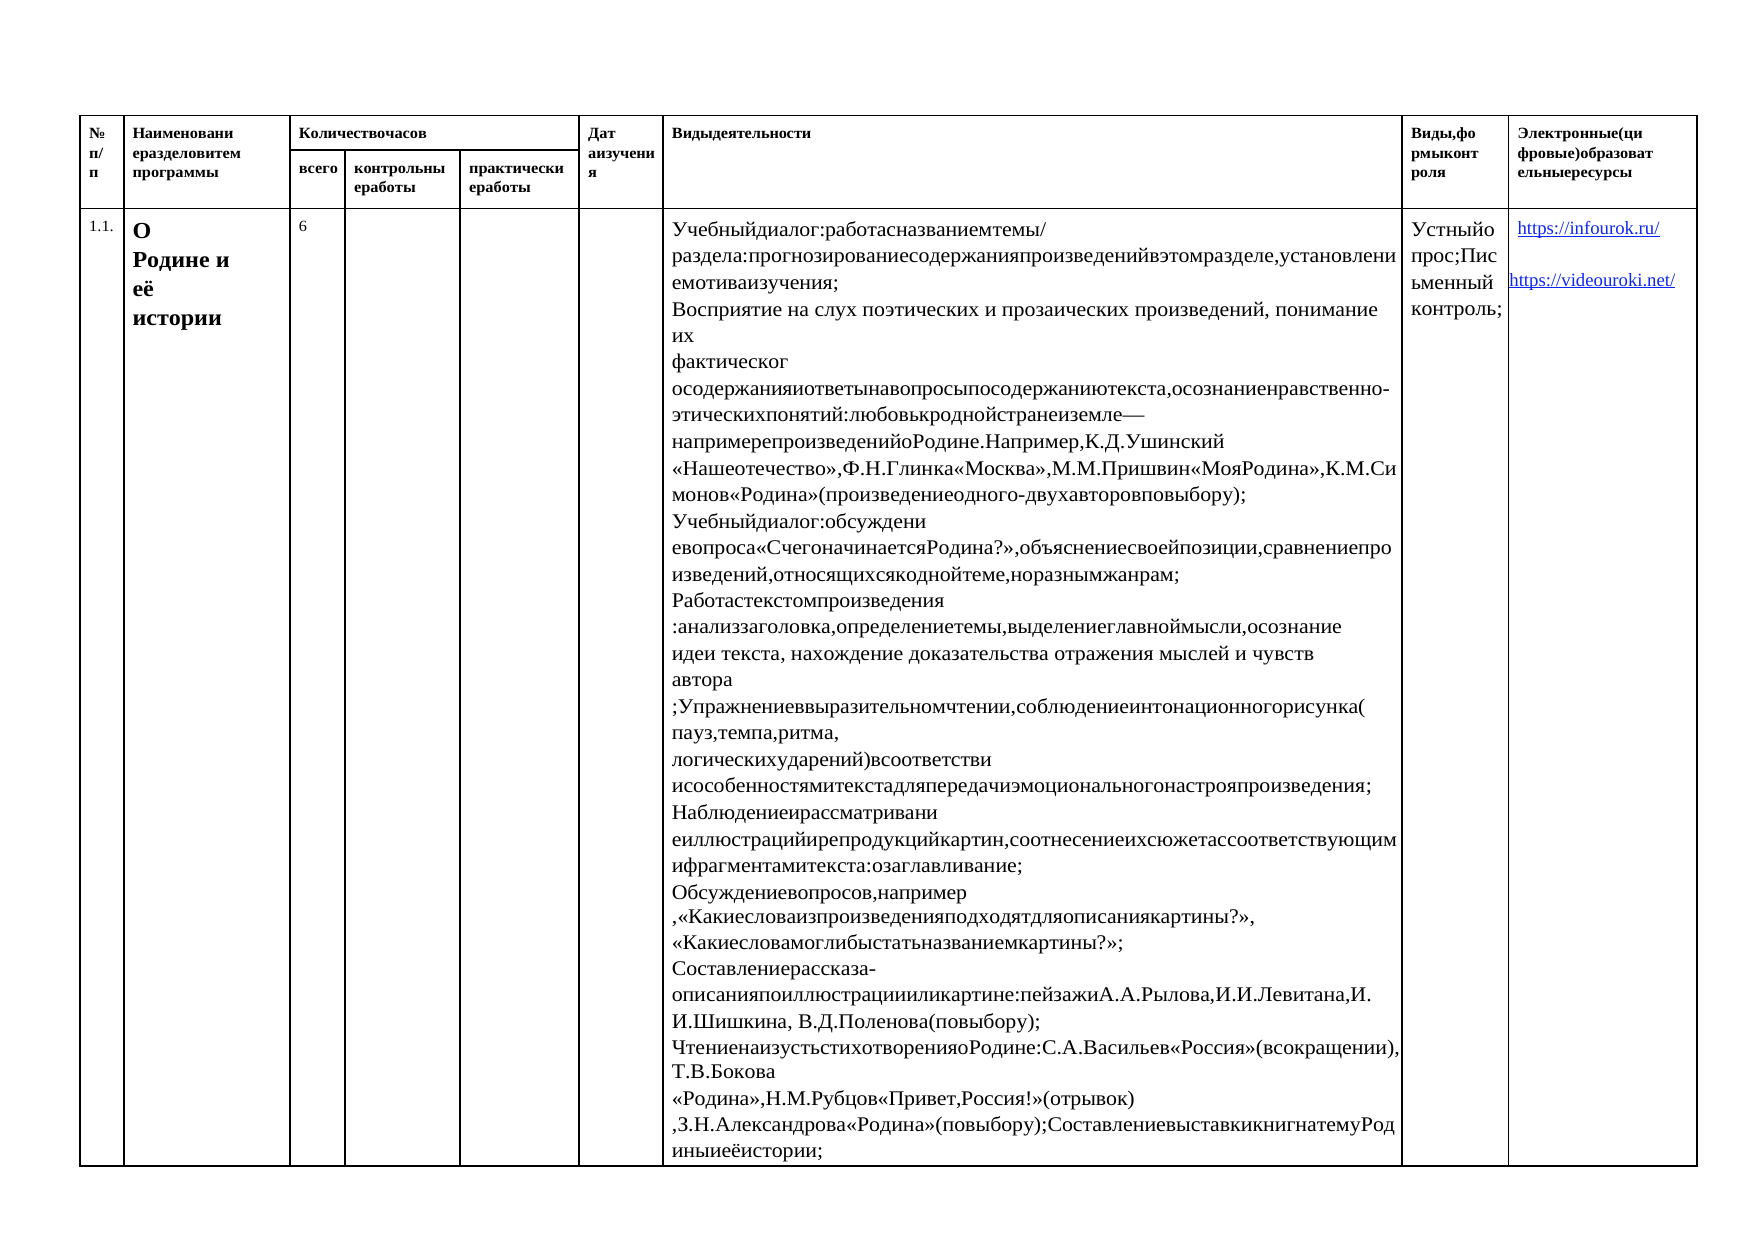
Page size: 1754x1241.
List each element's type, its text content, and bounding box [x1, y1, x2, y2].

table_cell [346, 209, 459, 1165]
table_header Виды,формыконтроля [1403, 116, 1508, 208]
table_cell Устныйопрос;Письменныйконтроль; [1403, 209, 1508, 1165]
table_cell 1.1. [81, 209, 123, 1165]
table_header Видыдеятельности [664, 116, 1401, 208]
table_cell всего [291, 151, 344, 208]
table_header Электронные(цифровые)образовательныересурсы [1509, 116, 1696, 208]
table_cell [580, 209, 662, 1165]
table_header Датаизучения [580, 116, 662, 208]
table_header Количествочасов [291, 116, 578, 149]
table_cell практическиеработы [461, 151, 578, 208]
table_cell контрольныеработы [346, 151, 459, 208]
table_cell Учебныйдиалог:работасназваниемтемы/раздела:прогнозированиесодержанияпроизведенийвэтомразделе,установлениемотиваизучения; Восприятие на слух поэтических и прозаических произведений, понимание их фактическогосодержанияиответынавопросыпосодержаниютекста,осознаниенравственно-этическихпонятий:любовькроднойстранеиземле—напримерепроизведенийоРодине.Например,К.Д.Ушинский «Нашеотечество»,Ф.Н.Глинка«Москва»,М.М.Пришвин«МояРодина»,К.М.Симонов«Родина»(произведениеодного-двухавторовповыбору); Учебныйдиалог:обсуждениевопроса«СчегоначинаетсяРодина?»,объяснениесвоейпозиции,сравнениепроизведений,относящихсякоднойтеме,норазнымжанрам; Работастекстомпроизведения:анализзаголовка,определениетемы,выделениеглавноймысли,осознание идеи текста, нахождение доказательства отражения мыслей и чувств автора;Упражнениеввыразительномчтении,соблюдениеинтонационногорисунка(пауз,темпа,ритма, логическихударений)всоответствиисособенностямитекстадляпередачиэмоциональногонастрояпроизведения; Наблюдениеирассматриваниеиллюстрацийирепродукцийкартин,соотнесениеихсюжетассоответствующимифрагментамитекста:озаглавливание; Обсуждениевопросов,например,«Какиесловаизпроизведенияподходятдляописаниякартины?», «Какиесловамоглибыстатьназваниемкартины?»; Составлениерассказа-описанияпоиллюстрациииликартине:пейзажиА.А.Рылова,И.И.Левитана,И.И.Шишкина, В.Д.Поленова(повыбору); ЧтениенаизустьстихотворенияоРодине:С.А.Васильев«Россия»(всокращении),Т.В.Бокова «Родина»,Н.М.Рубцов«Привет,Россия!»(отрывок),З.Н.Александрова«Родина»(повыбору);СоставлениевыставкикнигнатемуРодиныиеёистории; [664, 209, 1401, 1165]
table_header Наименованиеразделовитемпрограммы [125, 116, 289, 208]
table_cell https://infourok.ru/ https://videouroki.net/ [1509, 209, 1696, 1165]
table_cell 6 [291, 209, 344, 1165]
table_cell [461, 209, 578, 1165]
table_cell О Родине и её истории [125, 209, 289, 1165]
table_header №п/п [81, 116, 123, 208]
